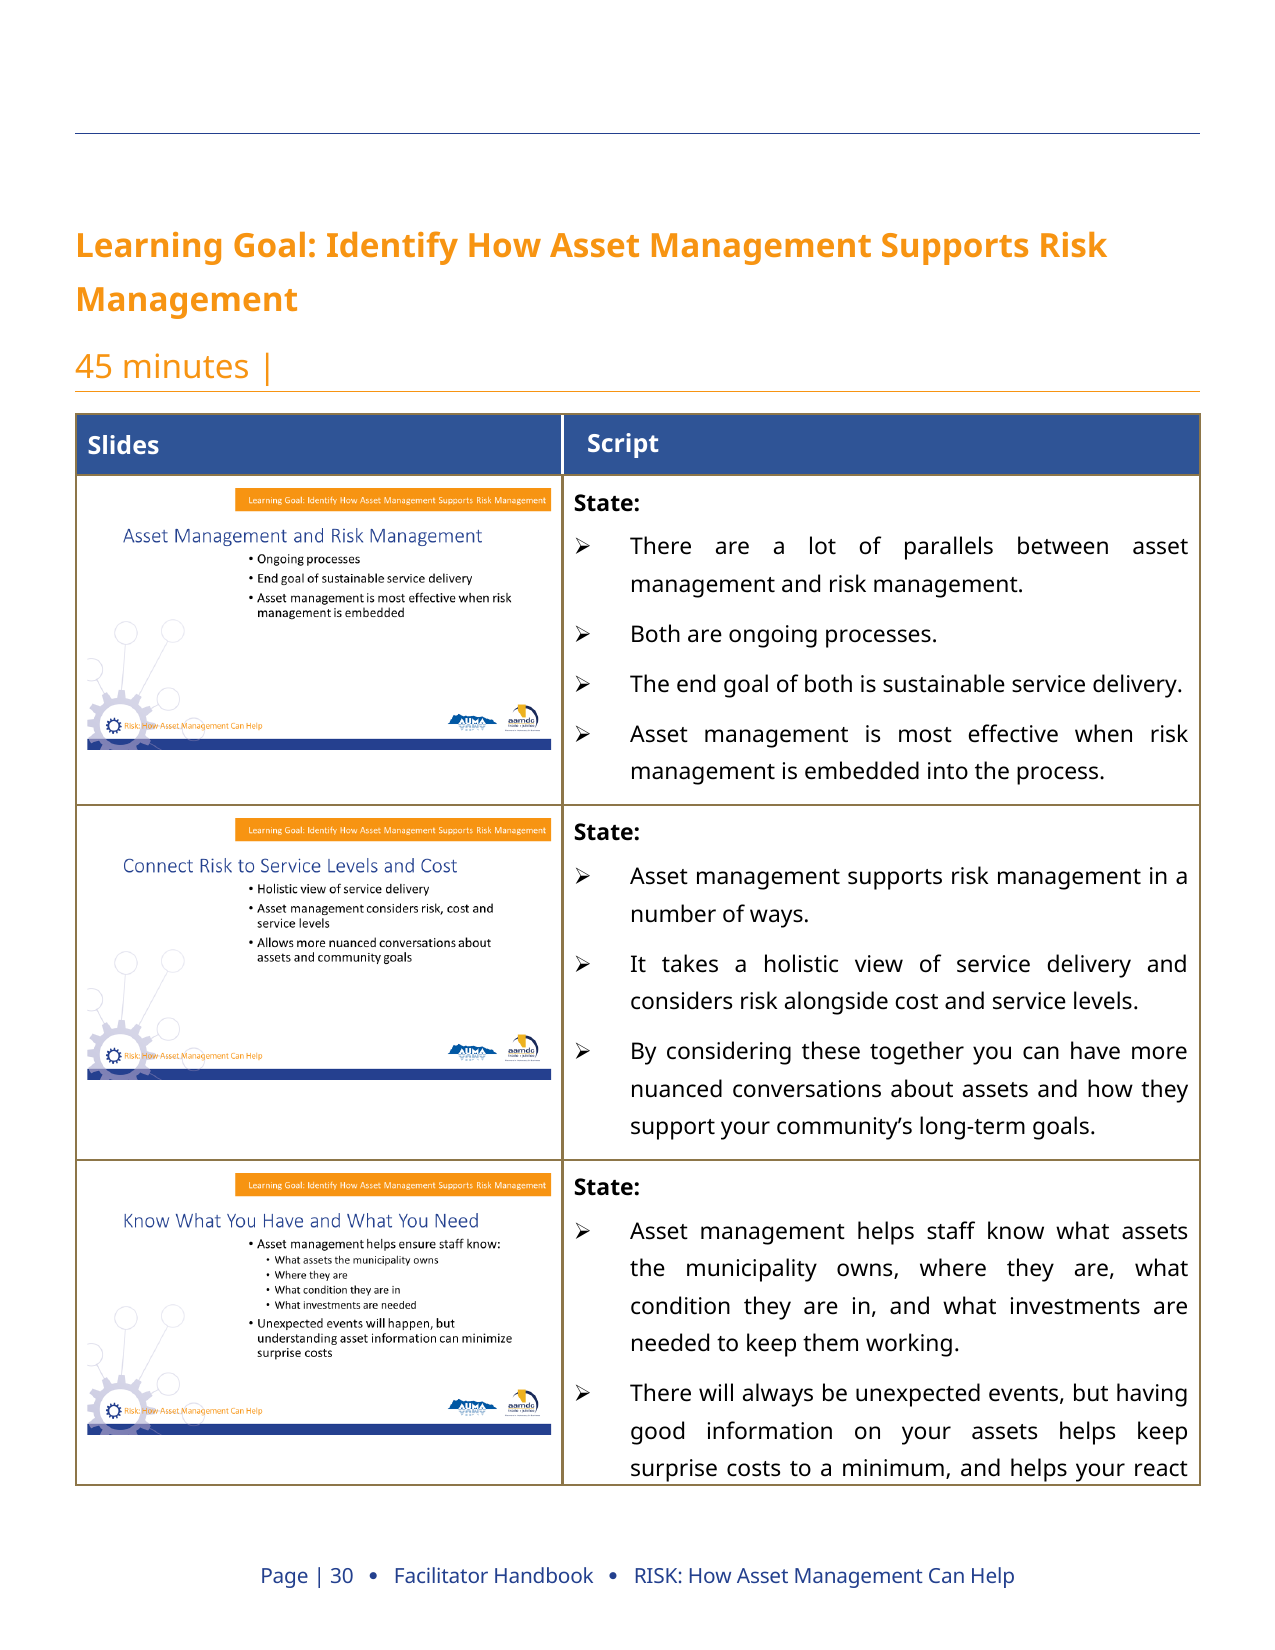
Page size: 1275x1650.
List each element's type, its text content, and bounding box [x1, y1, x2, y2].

picture [87, 818, 552, 1080]
subtitle 45 minutes | [75, 343, 1200, 391]
table_cell [77, 806, 561, 1159]
table_cell [77, 476, 561, 804]
table_cell [77, 1161, 561, 1483]
picture [87, 1173, 552, 1435]
table_header Slides [77, 415, 561, 474]
table_cell State: There are a lot of parallels between asset management and risk management. Both are ongoing processes. The end goal of both is sustainable service delivery. Asset management is most effective when risk management is embedded into the process. [564, 476, 1199, 804]
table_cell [564, 1161, 1199, 1483]
picture [87, 488, 552, 750]
subtitle Learning Goal: Identify How Asset Management Supports Risk Management [75, 222, 1200, 322]
table_header Script [564, 415, 1199, 474]
table_cell State: Asset management supports risk management in a number of ways. It takes a holistic view of service delivery and considers risk alongside cost and service levels. By considering these together you can have more nuanced conversations about assets and how they support your community’s long-term goals. [564, 806, 1199, 1159]
